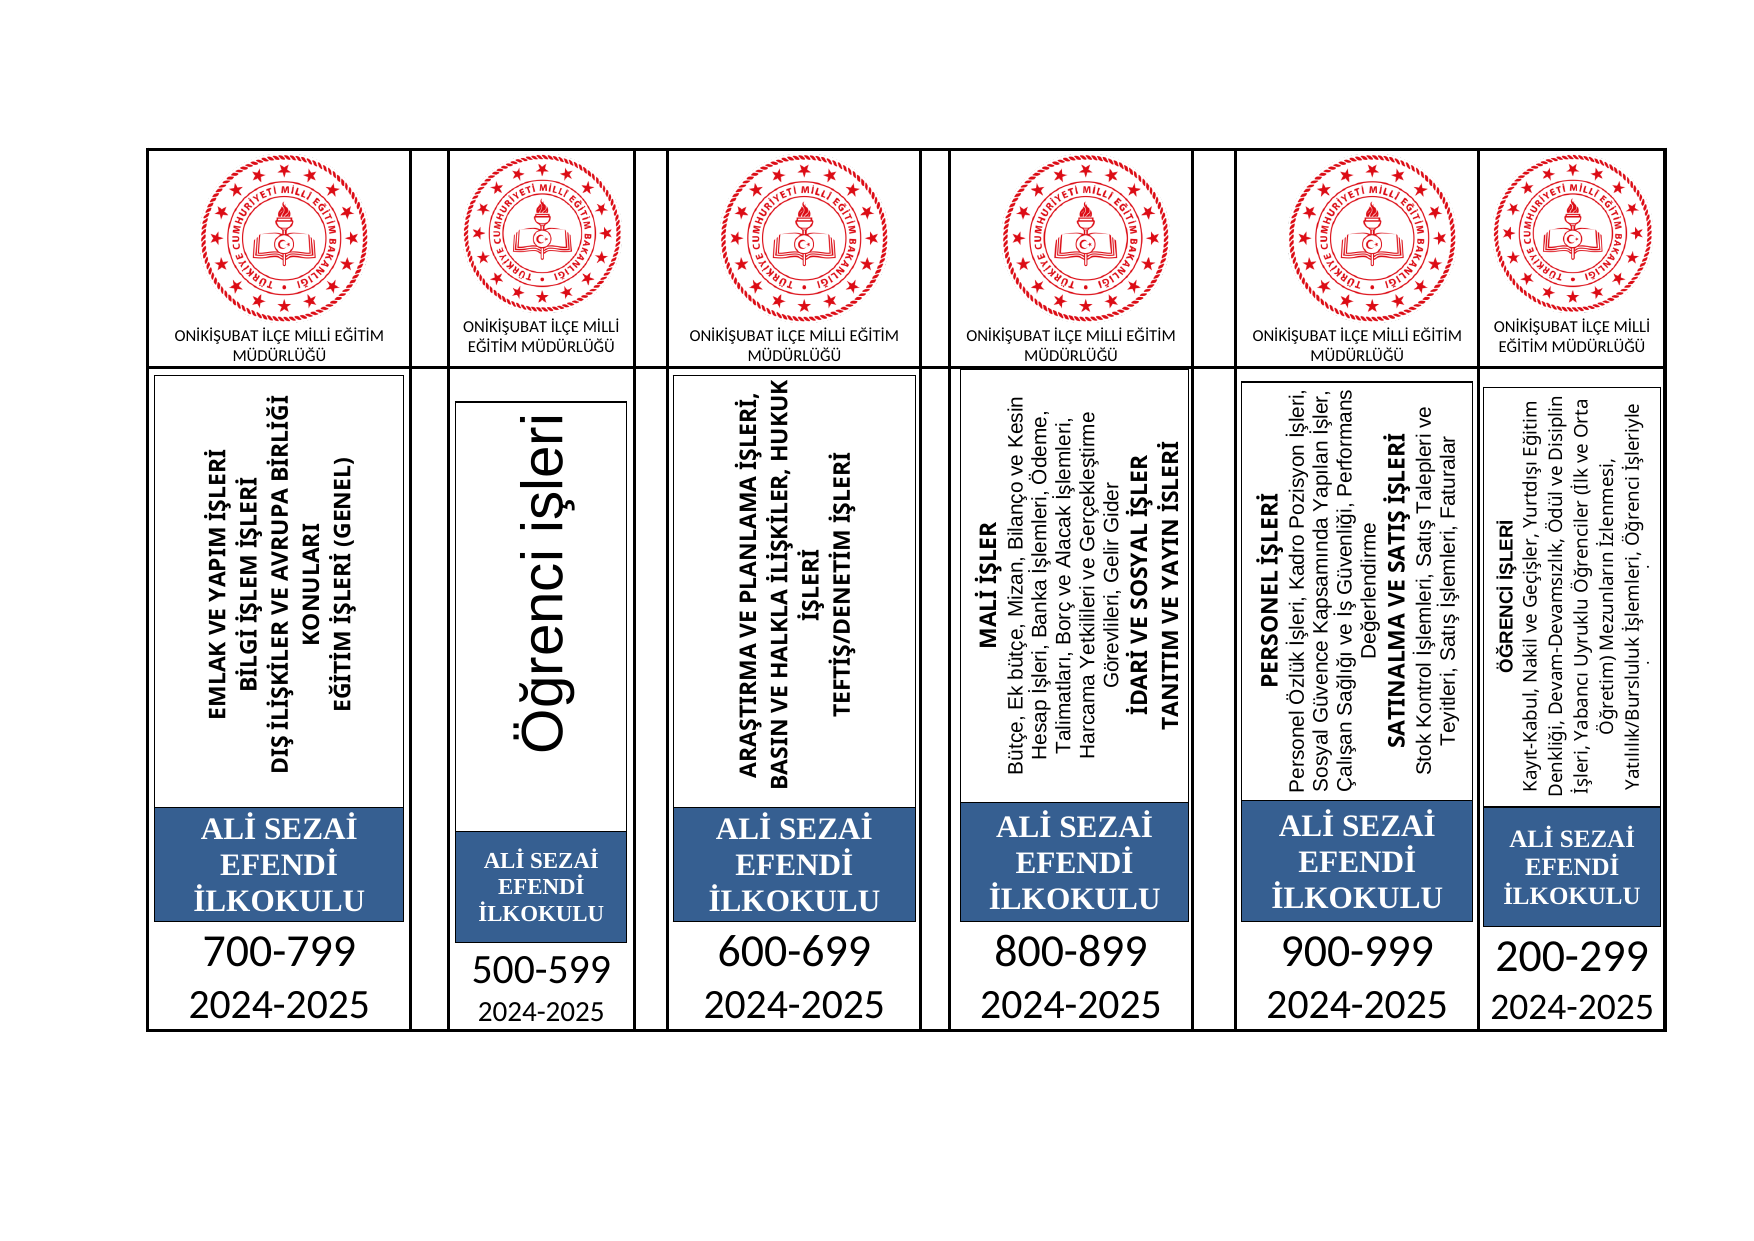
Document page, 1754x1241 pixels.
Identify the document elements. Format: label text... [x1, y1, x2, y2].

table_cell 700-799 2024-2025 [149, 369, 409, 1029]
table_header ONİKİŞUBAT İLÇE MİLLİ EĞİTİM MÜDÜRLÜĞÜ [149, 151, 409, 366]
table_header ONİKİŞUBAT İLÇE MİLLİ EĞİTİM MÜDÜRLÜĞÜ [1480, 151, 1663, 366]
table_cell [412, 369, 447, 1029]
table_cell 800-899 2024-2025 [951, 369, 1191, 1029]
table_cell 500-599 2024-2025 [450, 369, 633, 1029]
picture [1001, 153, 1170, 323]
table_cell [1194, 369, 1234, 1029]
table_cell 200-299 2024-2025 [1480, 369, 1663, 1029]
table_header ONİKİŞUBAT İLÇE MİLLİ EĞİTİM MÜDÜRLÜĞÜ [951, 151, 1191, 366]
picture [719, 153, 889, 323]
picture [199, 153, 369, 323]
table_header [1194, 151, 1234, 366]
picture [462, 153, 622, 313]
table_header [412, 151, 447, 366]
table_header [922, 151, 948, 366]
table_cell 900-999 2024-2025 [1237, 369, 1477, 1029]
table_cell 600-699 2024-2025 [669, 369, 919, 1029]
table_header ONİKİŞUBAT İLÇE MİLLİ EĞİTİM MÜDÜRLÜĞÜ [1237, 151, 1477, 366]
table_header ONİKİŞUBAT İLÇE MİLLİ EĞİTİM MÜDÜRLÜĞÜ [450, 151, 633, 366]
picture [1287, 153, 1457, 323]
table_header ONİKİŞUBAT İLÇE MİLLİ EĞİTİM MÜDÜRLÜĞÜ [669, 151, 919, 366]
table_cell [636, 369, 666, 1029]
table_header [636, 151, 666, 366]
picture [1492, 153, 1653, 313]
table_cell [922, 369, 948, 1029]
